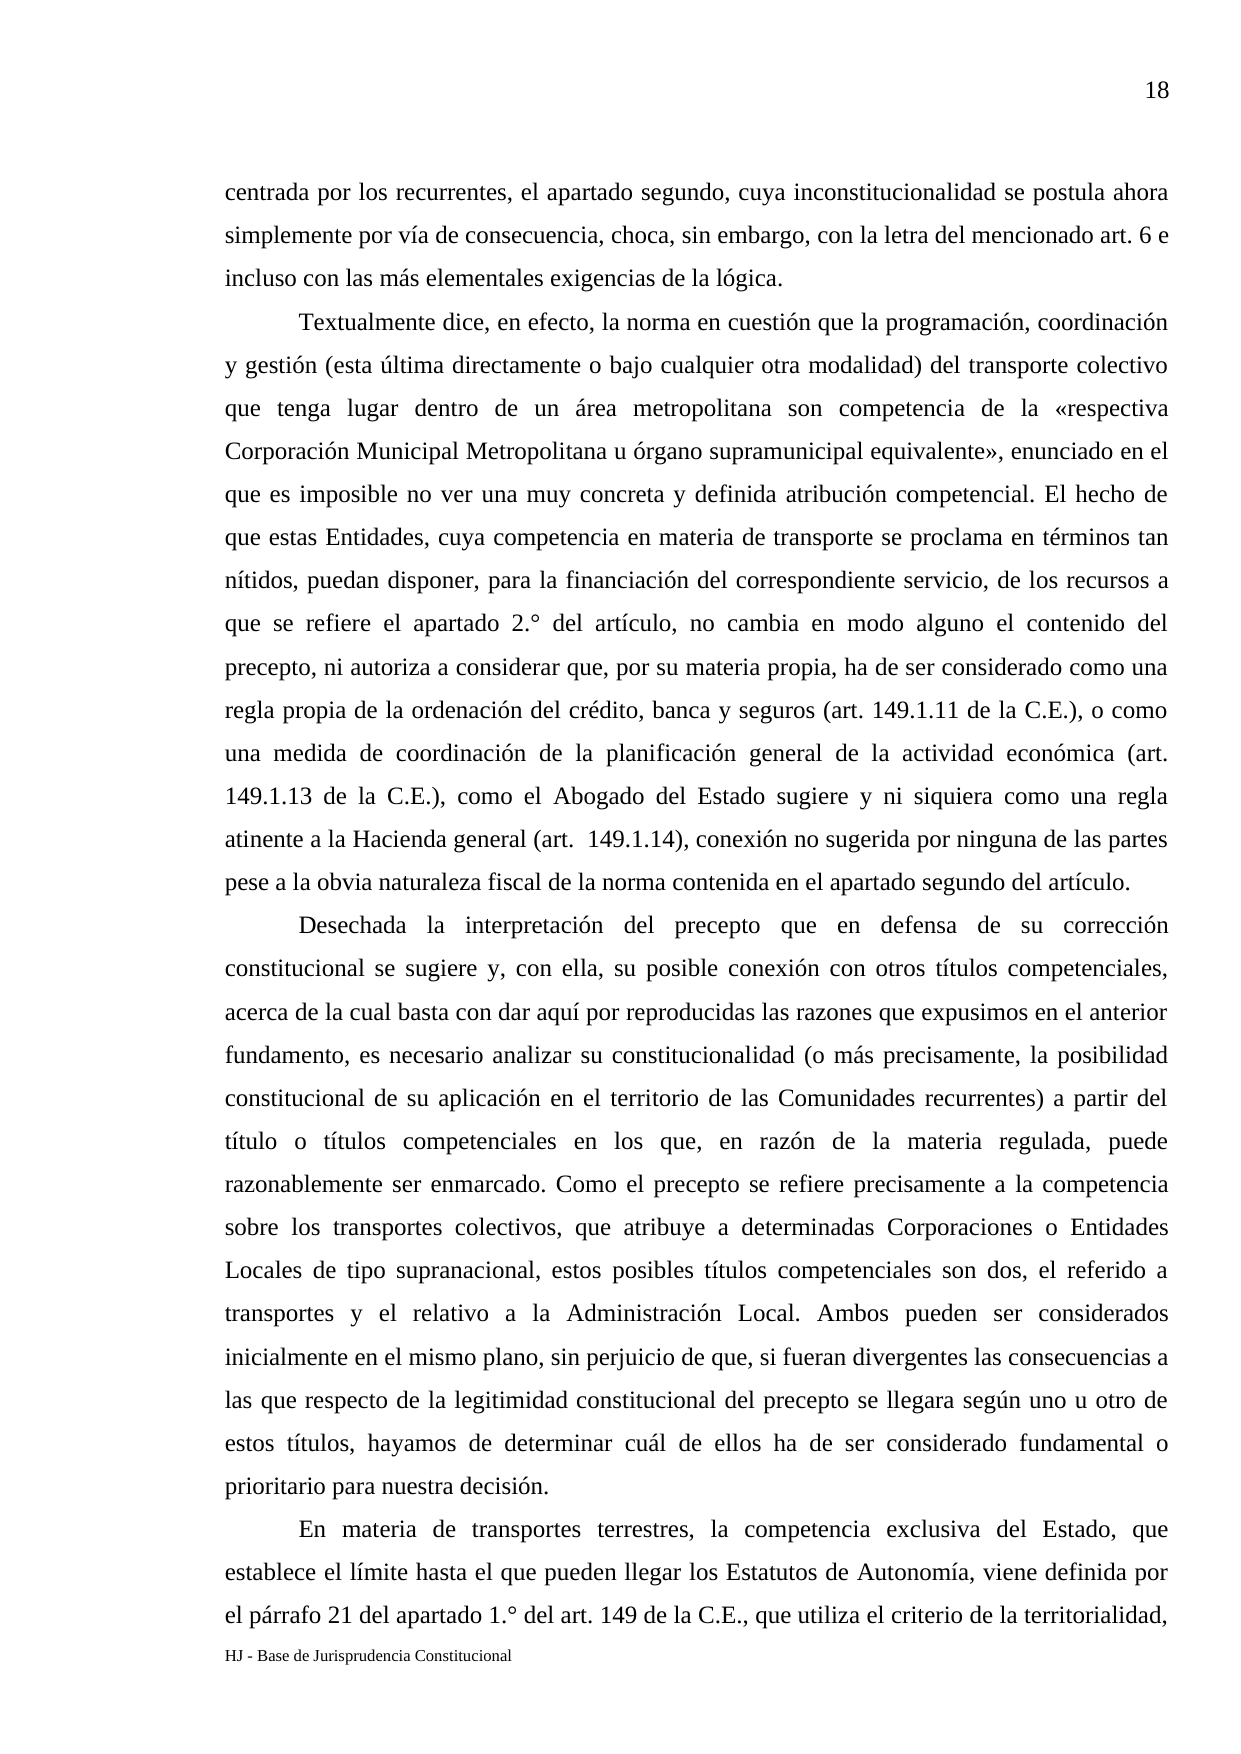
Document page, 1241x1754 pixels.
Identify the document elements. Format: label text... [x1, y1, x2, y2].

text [224, 177, 1169, 292]
text Desechada la interpretación del precepto que en defensa de su corrección constitucional se sugiere y, con ella, su posible conexión con otros títulos competenciales, acerca de la cual basta con dar aquí por reproducidas las razones que expusimos en el anterior fundamento, es necesario analizar su constitucionalidad (o más precisamente, la posibilidad constitucional de su aplicación en el territorio de las Comunidades recurrentes) a partir del título o títulos competenciales en los que, en razón de la materia regulada, puede razonablemente ser enmarcado. Como el precepto se refiere precisamente a la competencia sobre los transportes colectivos, que atribuye a determinadas Corporaciones o Entidades Locales de tipo supranacional, estos posibles títulos competenciales son dos, el referido a transportes y el relativo a la Administración Local. Ambos pueden ser considerados inicialmente en el mismo plano, sin perjuicio de que, si fueran divergentes las consecuencias a las que respecto de la legitimidad constitucional del precepto se llegara según uno u otro de estos títulos, hayamos de determinar cuál de ellos ha de ser considerado fundamental o prioritario para nuestra decisión. [224, 910, 1169, 1500]
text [224, 1514, 1169, 1629]
text Textualmente dice, en efecto, la norma en cuestión que la programación, coordinación y gestión (esta última directamente o bajo cualquier otra modalidad) del transporte colectivo que tenga lugar dentro de un área metropolitana son competencia de la «respectiva Corporación Municipal Metropolitana u órgano supramunicipal equivalente», enunciado en el que es imposible no ver una muy concreta y definida atribución competencial. El hecho de que estas Entidades, cuya competencia en materia de transporte se proclama en términos tan nítidos, puedan disponer, para la financiación del correspondiente servicio, de los recursos a que se refiere el apartado 2.° del artículo, no cambia en modo alguno el contenido del precepto, ni autoriza a considerar que, por su materia propia, ha de ser considerado como una regla propia de la ordenación del crédito, banca y seguros (art. 149.1.11 de la C.E.), o como una medida de coordinación de la planificación general de la actividad económica (art. 149.1.13 de la C.E.), como el Abogado del Estado sugiere y ni siquiera como una regla atinente a la Hacienda general (art. 149.1.14), conexión no sugerida por ninguna de las partes pese a la obvia naturaleza fiscal de la norma contenida en el apartado segundo del artículo. [224, 307, 1169, 896]
